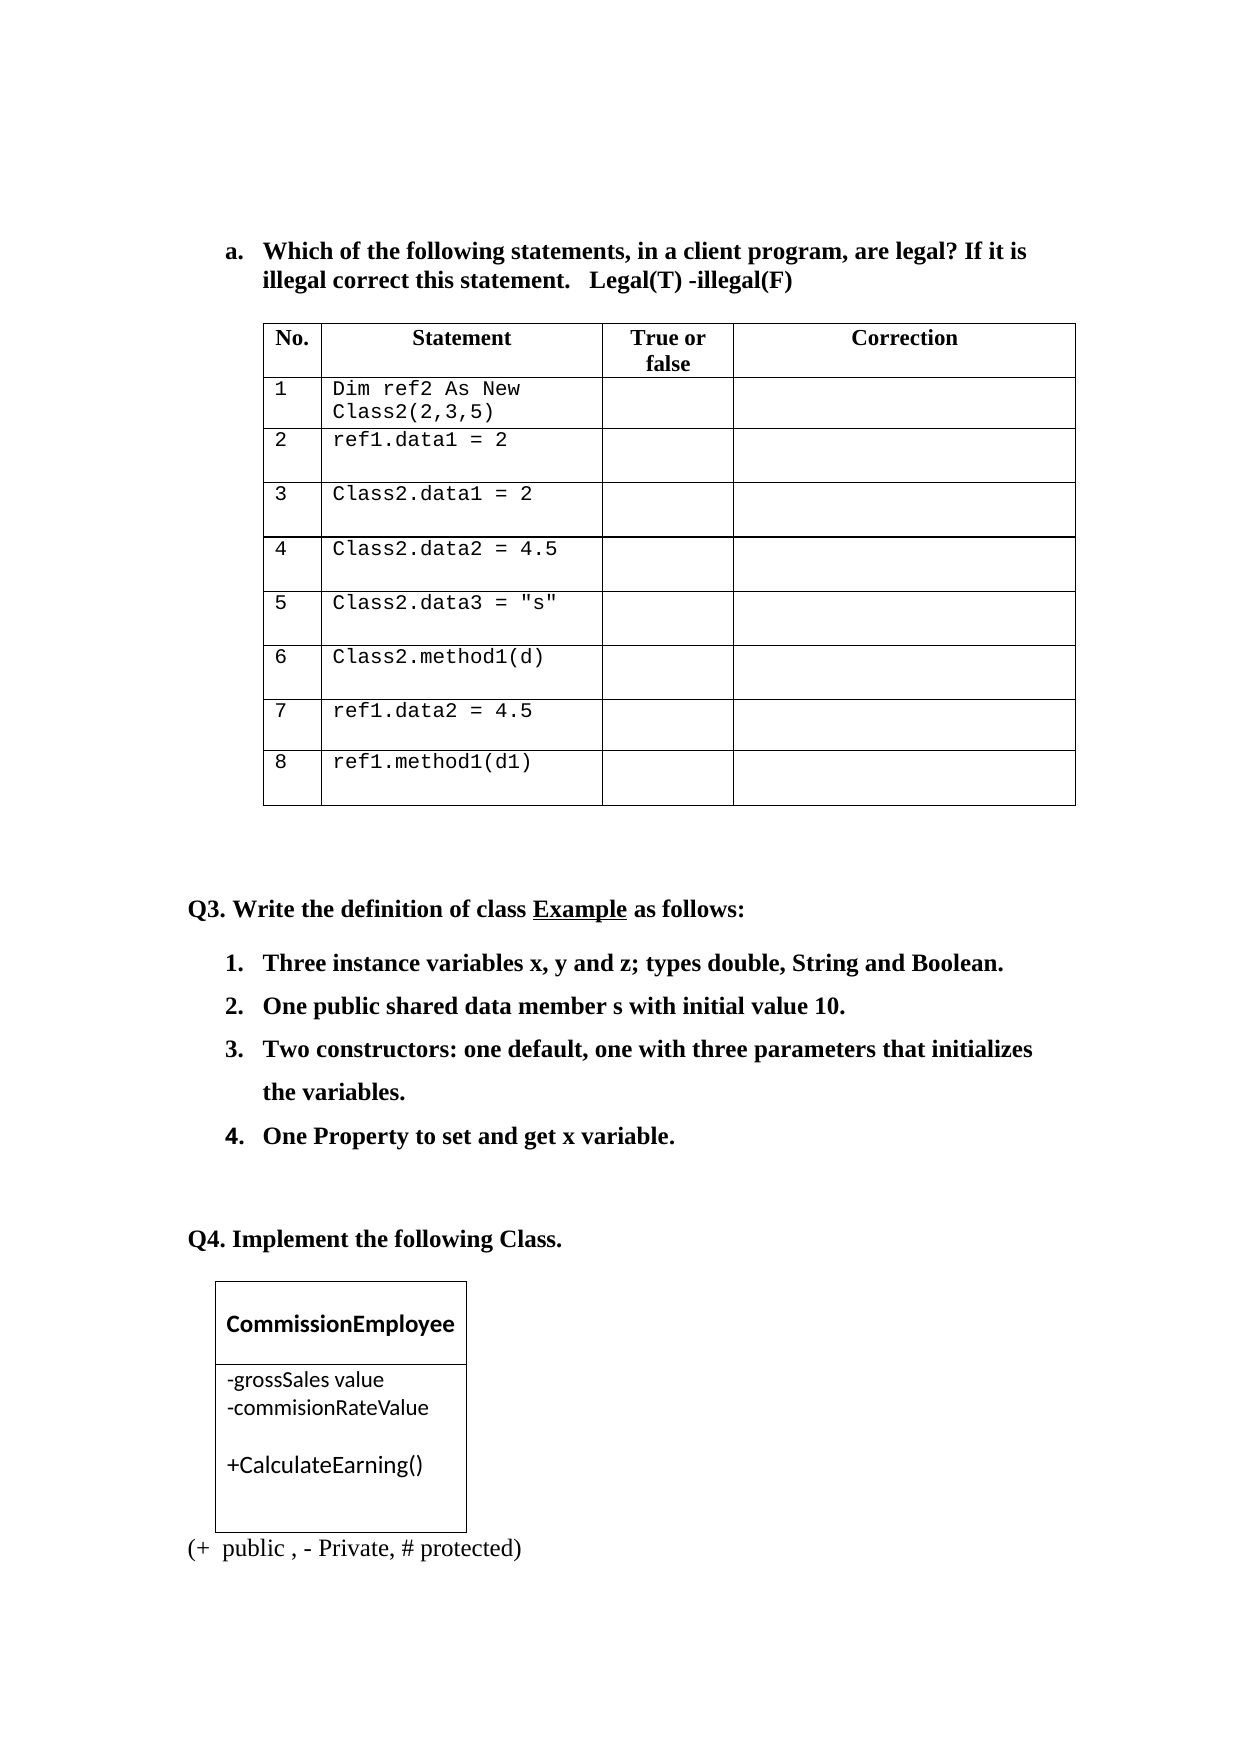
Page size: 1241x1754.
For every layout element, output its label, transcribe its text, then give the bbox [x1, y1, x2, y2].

table_cell [734, 483, 1075, 536]
list One public shared data member s with initial value 10. [225, 991, 1053, 1019]
table_header True or false [603, 324, 733, 377]
list Three instance variables x, y and z; types double, String and Boolean. [225, 948, 1053, 976]
table_cell 7 [264, 700, 321, 750]
table_cell ref1.data2 = 4.5 [322, 700, 602, 750]
text Q4. Implement the following Class. [187, 1224, 1053, 1252]
table_cell 3 [264, 483, 321, 536]
table_cell [603, 378, 733, 428]
table_header Statement [322, 324, 602, 377]
table_cell [603, 483, 733, 536]
list Two constructors: one default, one with three parameters that initializes the variables. [225, 1034, 1053, 1106]
text Q3. Write the definition of class Example as follows: [187, 894, 1053, 922]
table_header No. [264, 324, 321, 377]
table_cell 1 [264, 378, 321, 428]
table_cell -grossSales value -commisionRateValue +CalculateEarning() [216, 1365, 466, 1532]
table_cell Class2.data3 = "s" [322, 592, 602, 645]
table_cell 4 [264, 538, 321, 591]
table_cell [603, 751, 733, 805]
table_cell [734, 378, 1075, 428]
table_cell ref1.method1(d1) [322, 751, 602, 805]
table_cell Class2.data1 = 2 [322, 483, 602, 536]
table_cell [734, 592, 1075, 645]
table_cell Class2.method1(d) [322, 646, 602, 699]
list Which of the following statements, in a client program, are legal? If it is illegal correct this statement. Legal(T) -illegal(F) [225, 236, 1053, 294]
table_cell [603, 700, 733, 750]
table_cell [603, 538, 733, 591]
table_cell [734, 538, 1075, 591]
text (+ public , - Private, # protected) [187, 1533, 1053, 1562]
table_cell [734, 700, 1075, 750]
table_header Correction [734, 324, 1075, 377]
table_cell 8 [264, 751, 321, 805]
table_cell 5 [264, 592, 321, 645]
list One Property to set and get x variable. [225, 1120, 1053, 1151]
table_header CommissionEmployee [216, 1282, 466, 1364]
table_cell [603, 592, 733, 645]
table_cell [734, 646, 1075, 699]
table_cell 6 [264, 646, 321, 699]
table_cell [734, 429, 1075, 482]
table_cell [603, 429, 733, 482]
table_cell 2 [264, 429, 321, 482]
table_cell [734, 751, 1075, 805]
table_cell ref1.data1 = 2 [322, 429, 602, 482]
table_cell Class2.data2 = 4.5 [322, 538, 602, 591]
table_cell [603, 646, 733, 699]
table_cell Dim ref2 As New Class2(2,3,5) [322, 378, 602, 428]
